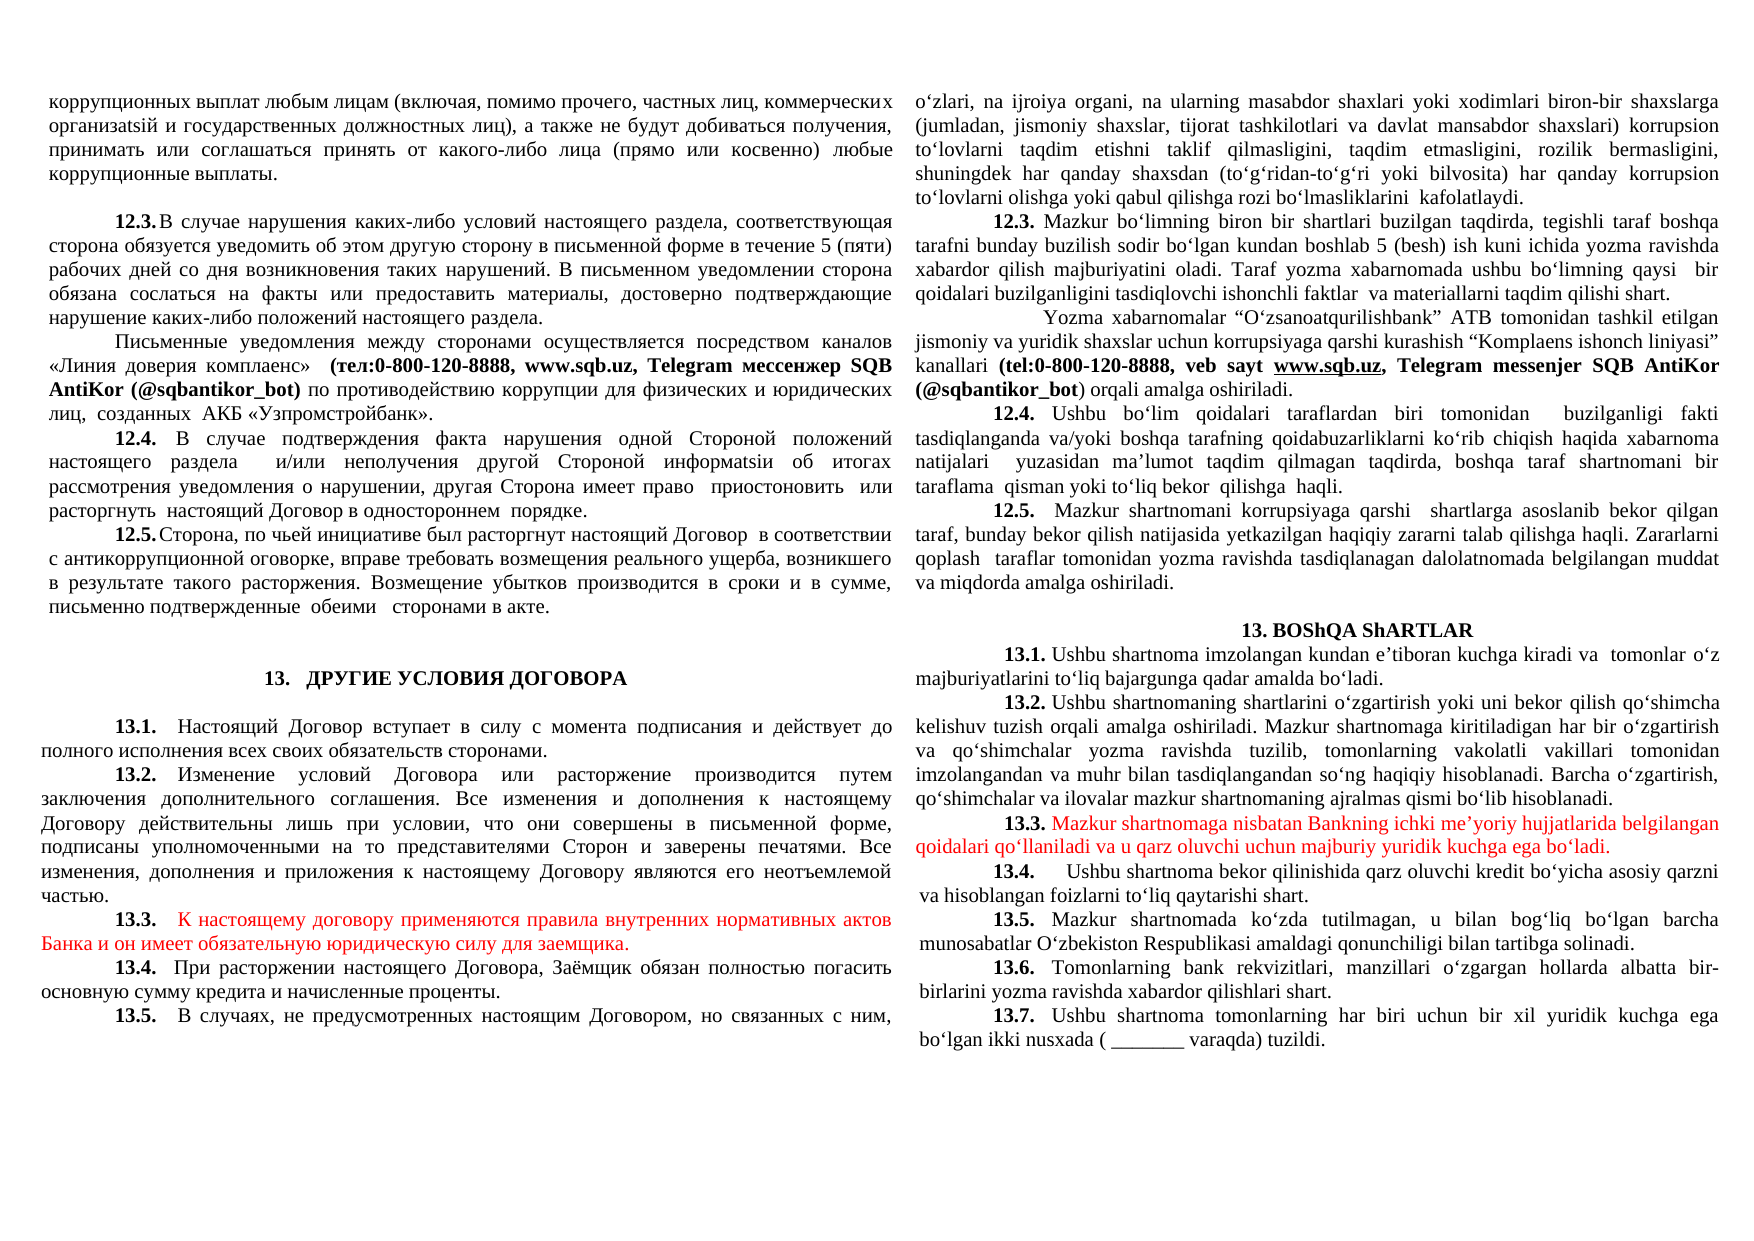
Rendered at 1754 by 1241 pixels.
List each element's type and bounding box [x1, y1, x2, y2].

table_header [30, 89, 904, 1051]
table_header [904, 89, 1731, 1051]
